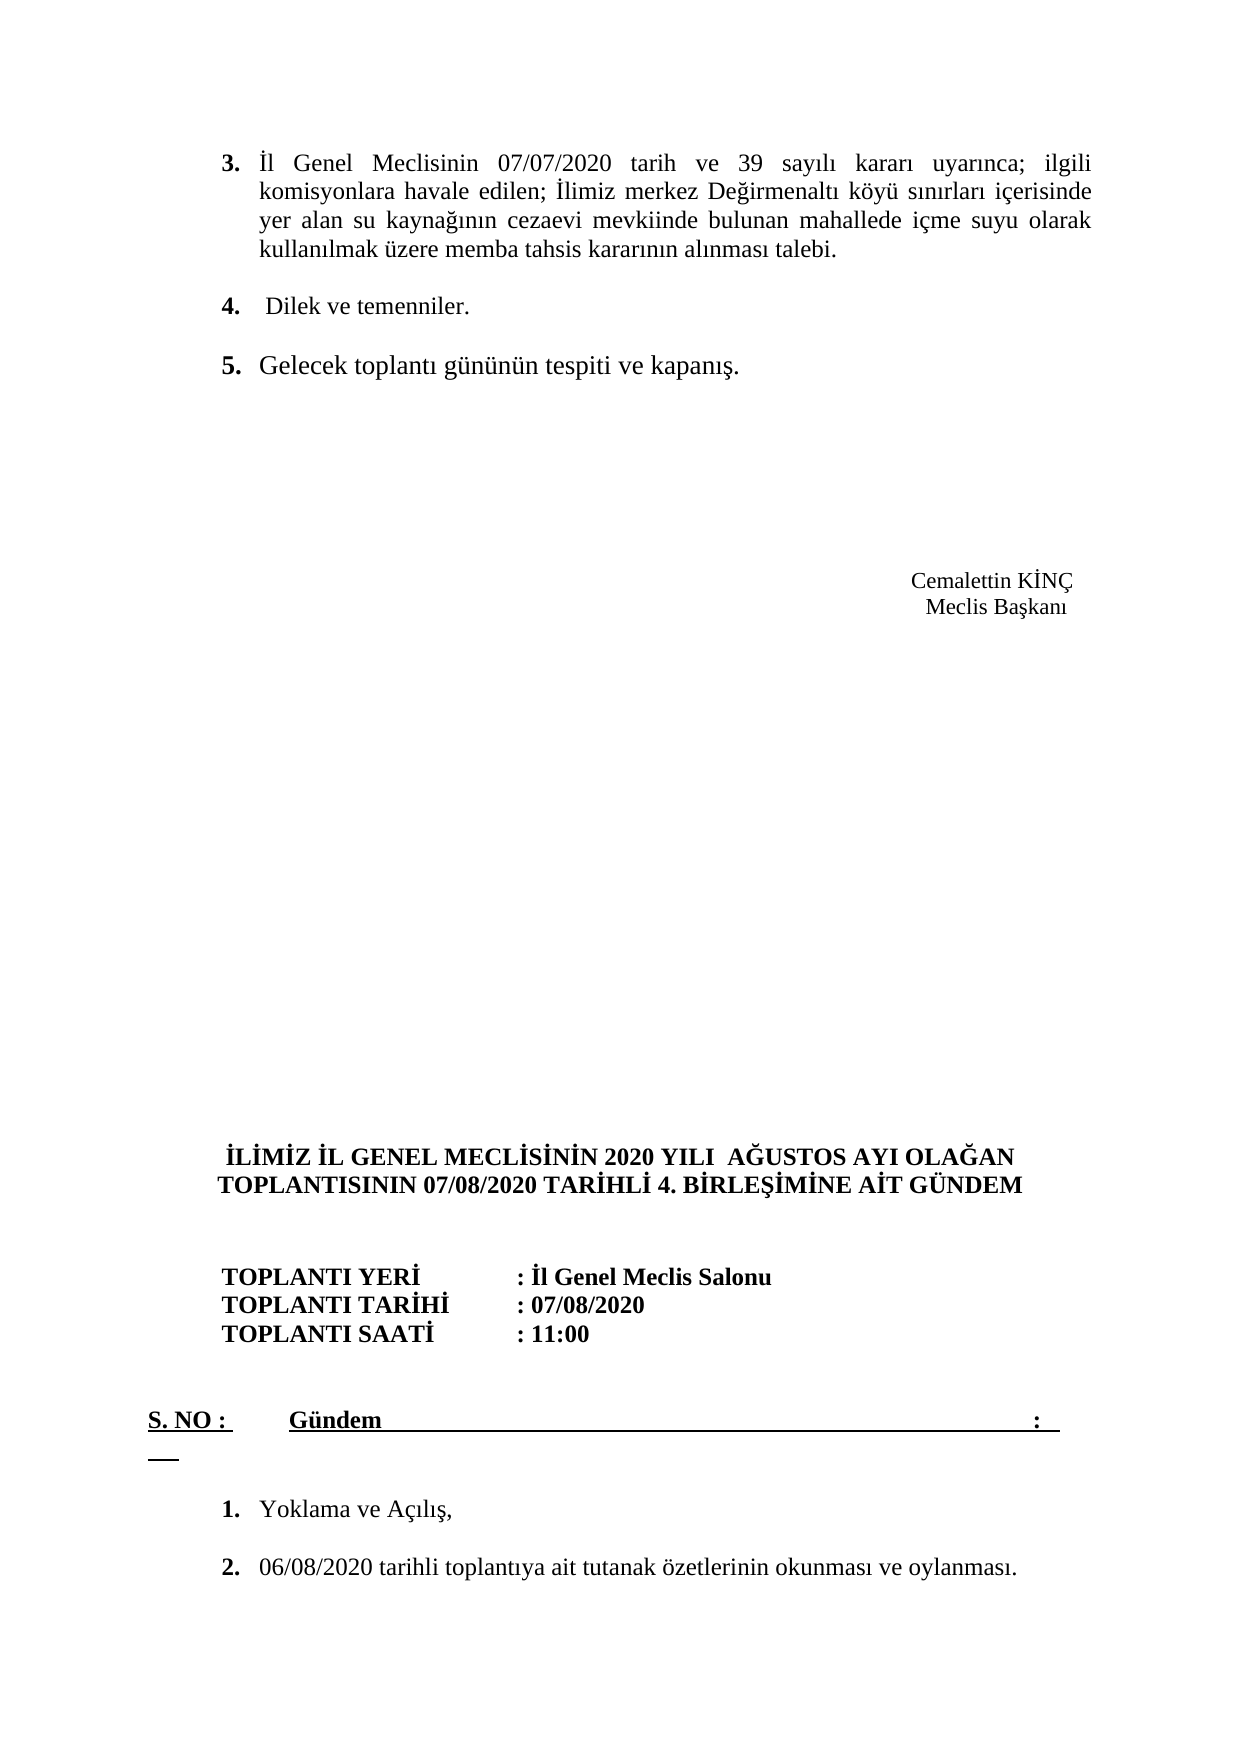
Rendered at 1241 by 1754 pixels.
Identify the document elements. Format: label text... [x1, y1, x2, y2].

list Gelecek toplantı gününün tespiti ve kapanış. [221, 349, 1093, 380]
text S. NO : Gündem : [148, 1405, 1093, 1434]
subtitle TOPLANTI SAATİ : 11:00 [148, 1319, 1093, 1348]
list Yoklama ve Açılış, [221, 1494, 1093, 1523]
text TOPLANTISININ 07/08/2020 TARİHLİ 4. BİRLEŞİMİNE AİT GÜNDEM [148, 1171, 1093, 1199]
text İLİMİZ İL GENEL MECLİSİNİN 2020 YILI AĞUSTOS AYI OLAĞAN [148, 1142, 1093, 1171]
list Dilek ve temenniler. [221, 291, 1093, 320]
text TOPLANTI TARİHİ : 07/08/2020 [148, 1290, 1093, 1319]
text Cemalettin KİNÇ [229, 567, 1093, 593]
text TOPLANTI YERİ : İl Genel Meclis Salonu [148, 1262, 1093, 1290]
list 06/08/2020 tarihli toplantıya ait tutanak özetlerinin okunması ve oylanması. [221, 1552, 1093, 1580]
text Meclis Başkanı [148, 593, 1093, 619]
list İl Genel Meclisinin 07/07/2020 tarih ve 39 sayılı kararı uyarınca; ilgili komisyonlara havale edilen; İlimiz merkez Değirmenaltı köyü sınırları içerisinde yer alan su kaynağının cezaevi mevkiinde bulunan mahallede içme suyu olarak kullanılmak üzere memba tahsis kararının alınması talebi. [221, 148, 1093, 263]
